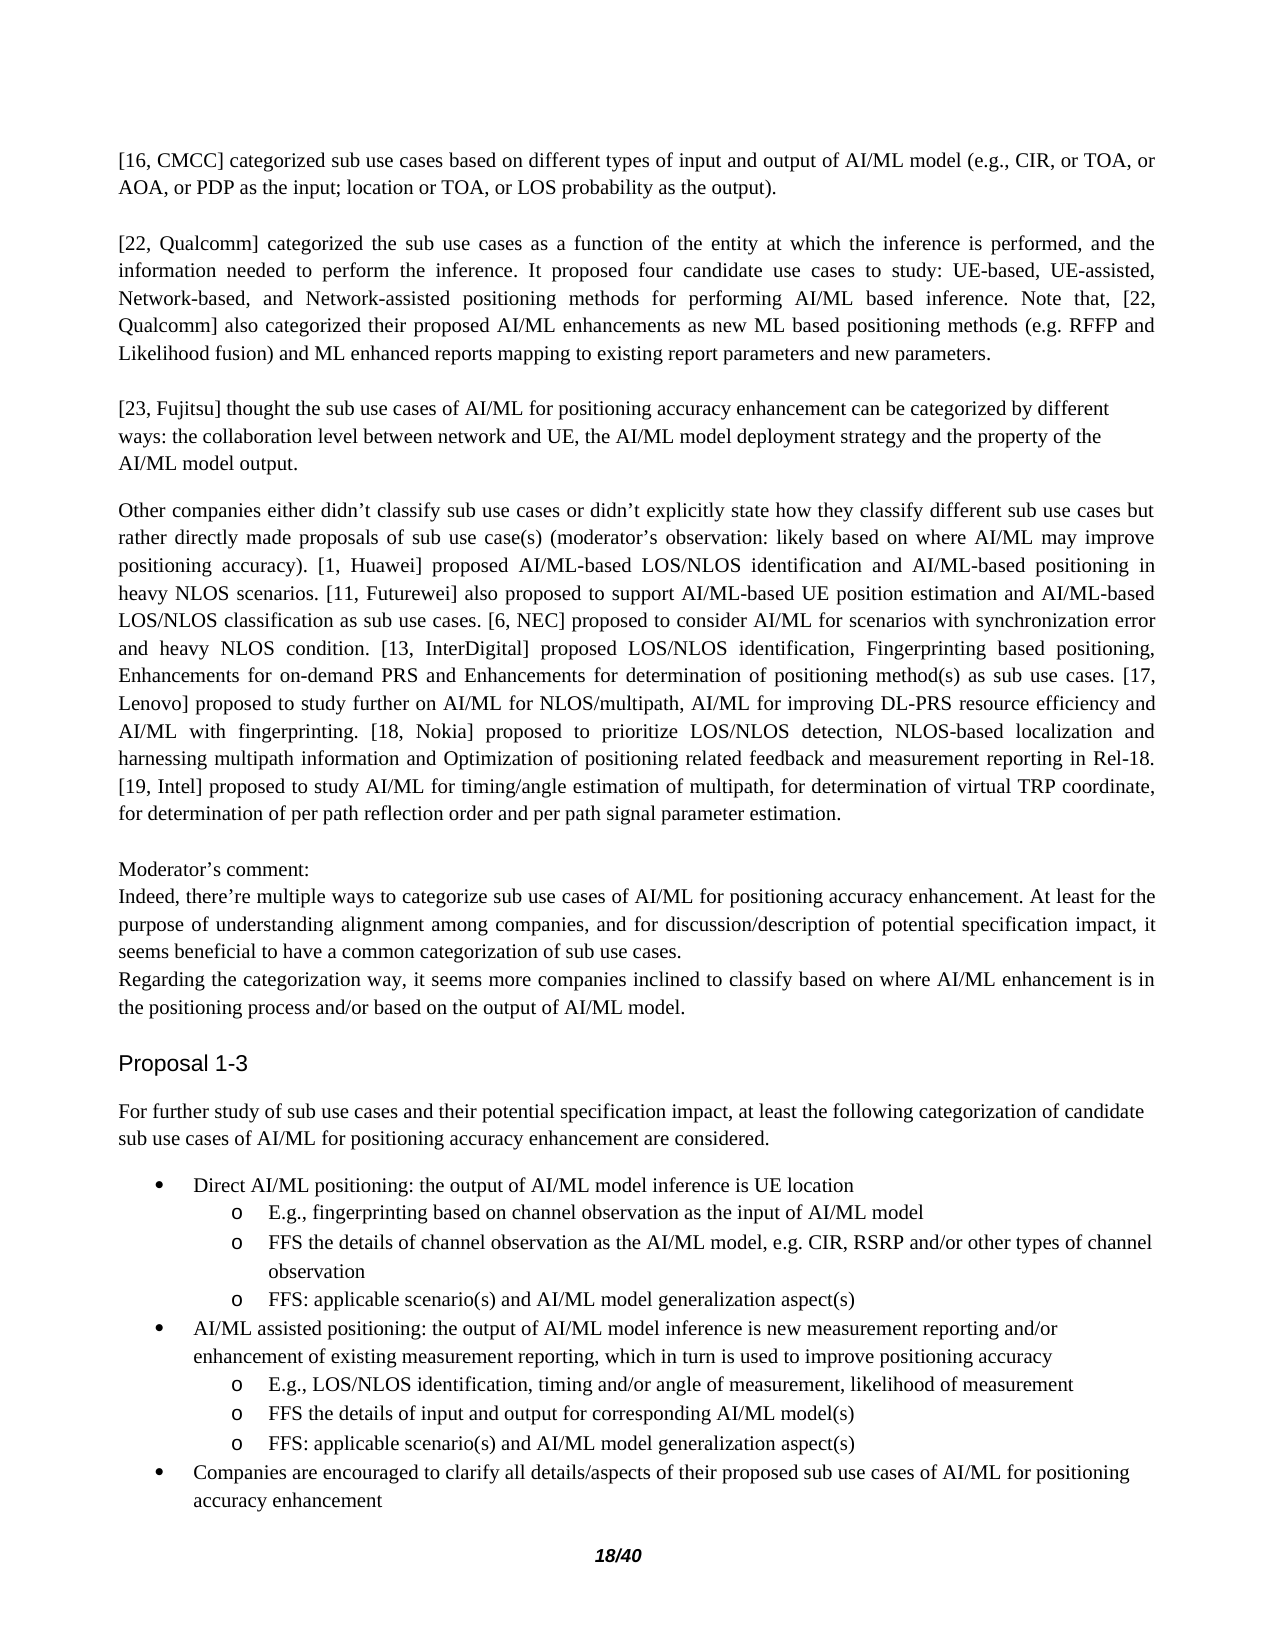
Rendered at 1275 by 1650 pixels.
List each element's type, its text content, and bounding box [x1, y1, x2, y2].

list Direct AI/ML positioning: the output of AI/ML model inference is UE location [156, 1173, 1157, 1197]
text Moderator’s comment: [118, 857, 1157, 881]
list Companies are encouraged to clarify all details/aspects of their proposed sub use cases of AI/ML for positioning accuracy enhancement [156, 1460, 1157, 1512]
list FFS the details of channel observation as the AI/ML model, e.g. CIR, RSRP and/or other types of channel observation [231, 1230, 1157, 1283]
text [16, CMCC] categorized sub use cases based on different types of input and output of AI/ML model (e.g., CIR, or TOA, or AOA, or PDP as the input; location or TOA, or LOS probability as the output). [118, 148, 1157, 199]
list AI/ML assisted positioning: the output of AI/ML model inference is new measurement reporting and/or enhancement of existing measurement reporting, which in turn is used to improve positioning accuracy [156, 1316, 1157, 1368]
text [22, Qualcomm] categorized the sub use cases as a function of the entity at which the inference is performed, and the information needed to perform the inference. It proposed four candidate use cases to study: UE-based, UE-assisted, Network-based, and Network-assisted positioning methods for performing AI/ML based inference. Note that, [22, Qualcomm] also categorized their proposed AI/ML enhancements as new ML based positioning methods (e.g. RFFP and Likelihood fusion) and ML enhanced reports mapping to existing report parameters and new parameters. [118, 231, 1157, 365]
text Indeed, there’re multiple ways to categorize sub use cases of AI/ML for positioning accuracy enhancement. At least for the purpose of understanding alignment among companies, and for discussion/description of potential specification impact, it seems beneficial to have a common categorization of sub use cases. [118, 884, 1157, 963]
list FFS: applicable scenario(s) and AI/ML model generalization aspect(s) [231, 1431, 1157, 1456]
list E.g., fingerprinting based on channel observation as the input of AI/ML model [231, 1200, 1157, 1226]
text [23, Fujitsu] thought the sub use cases of AI/ML for positioning accuracy enhancement can be categorized by different ways: the collaboration level between network and UE, the AI/ML model deployment strategy and the property of the AI/ML model output. [118, 396, 1157, 475]
text Proposal 1-3 [118, 1050, 1157, 1076]
text For further study of sub use cases and their potential specification impact, at least the following categorization of candidate sub use cases of AI/ML for positioning accuracy enhancement are considered. [118, 1099, 1157, 1150]
text Regarding the categorization way, it seems more companies inclined to classify based on where AI/ML enhancement is in the positioning process and/or based on the output of AI/ML model. [118, 967, 1157, 1019]
text Other companies either didn’t classify sub use cases or didn’t explicitly state how they classify different sub use cases but rather directly made proposals of sub use case(s) (moderator’s observation: likely based on where AI/ML may improve positioning accuracy). [1, Huawei] proposed AI/ML-based LOS/NLOS identification and AI/ML-based positioning in heavy NLOS scenarios. [11, Futurewei] also proposed to support AI/ML-based UE position estimation and AI/ML-based LOS/NLOS classification as sub use cases. [6, NEC] proposed to consider AI/ML for scenarios with synchronization error and heavy NLOS condition. [13, InterDigital] proposed LOS/NLOS identification, Fingerprinting based positioning, Enhancements for on-demand PRS and Enhancements for determination of positioning method(s) as sub use cases. [17, Lenovo] proposed to study further on AI/ML for NLOS/multipath, AI/ML for improving DL-PRS resource efficiency and AI/ML with fingerprinting. [18, Nokia] proposed to prioritize LOS/NLOS detection, NLOS-based localization and harnessing multipath information and Optimization of positioning related feedback and measurement reporting in Rel-18. [19, Intel] proposed to study AI/ML for timing/angle estimation of multipath, for determination of virtual TRP coordinate, for determination of per path reflection order and per path signal parameter estimation. [118, 498, 1157, 825]
list FFS the details of input and output for corresponding AI/ML model(s) [231, 1401, 1157, 1427]
list E.g., LOS/NLOS identification, timing and/or angle of measurement, likelihood of measurement [231, 1372, 1157, 1397]
list FFS: applicable scenario(s) and AI/ML model generalization aspect(s) [231, 1287, 1157, 1312]
